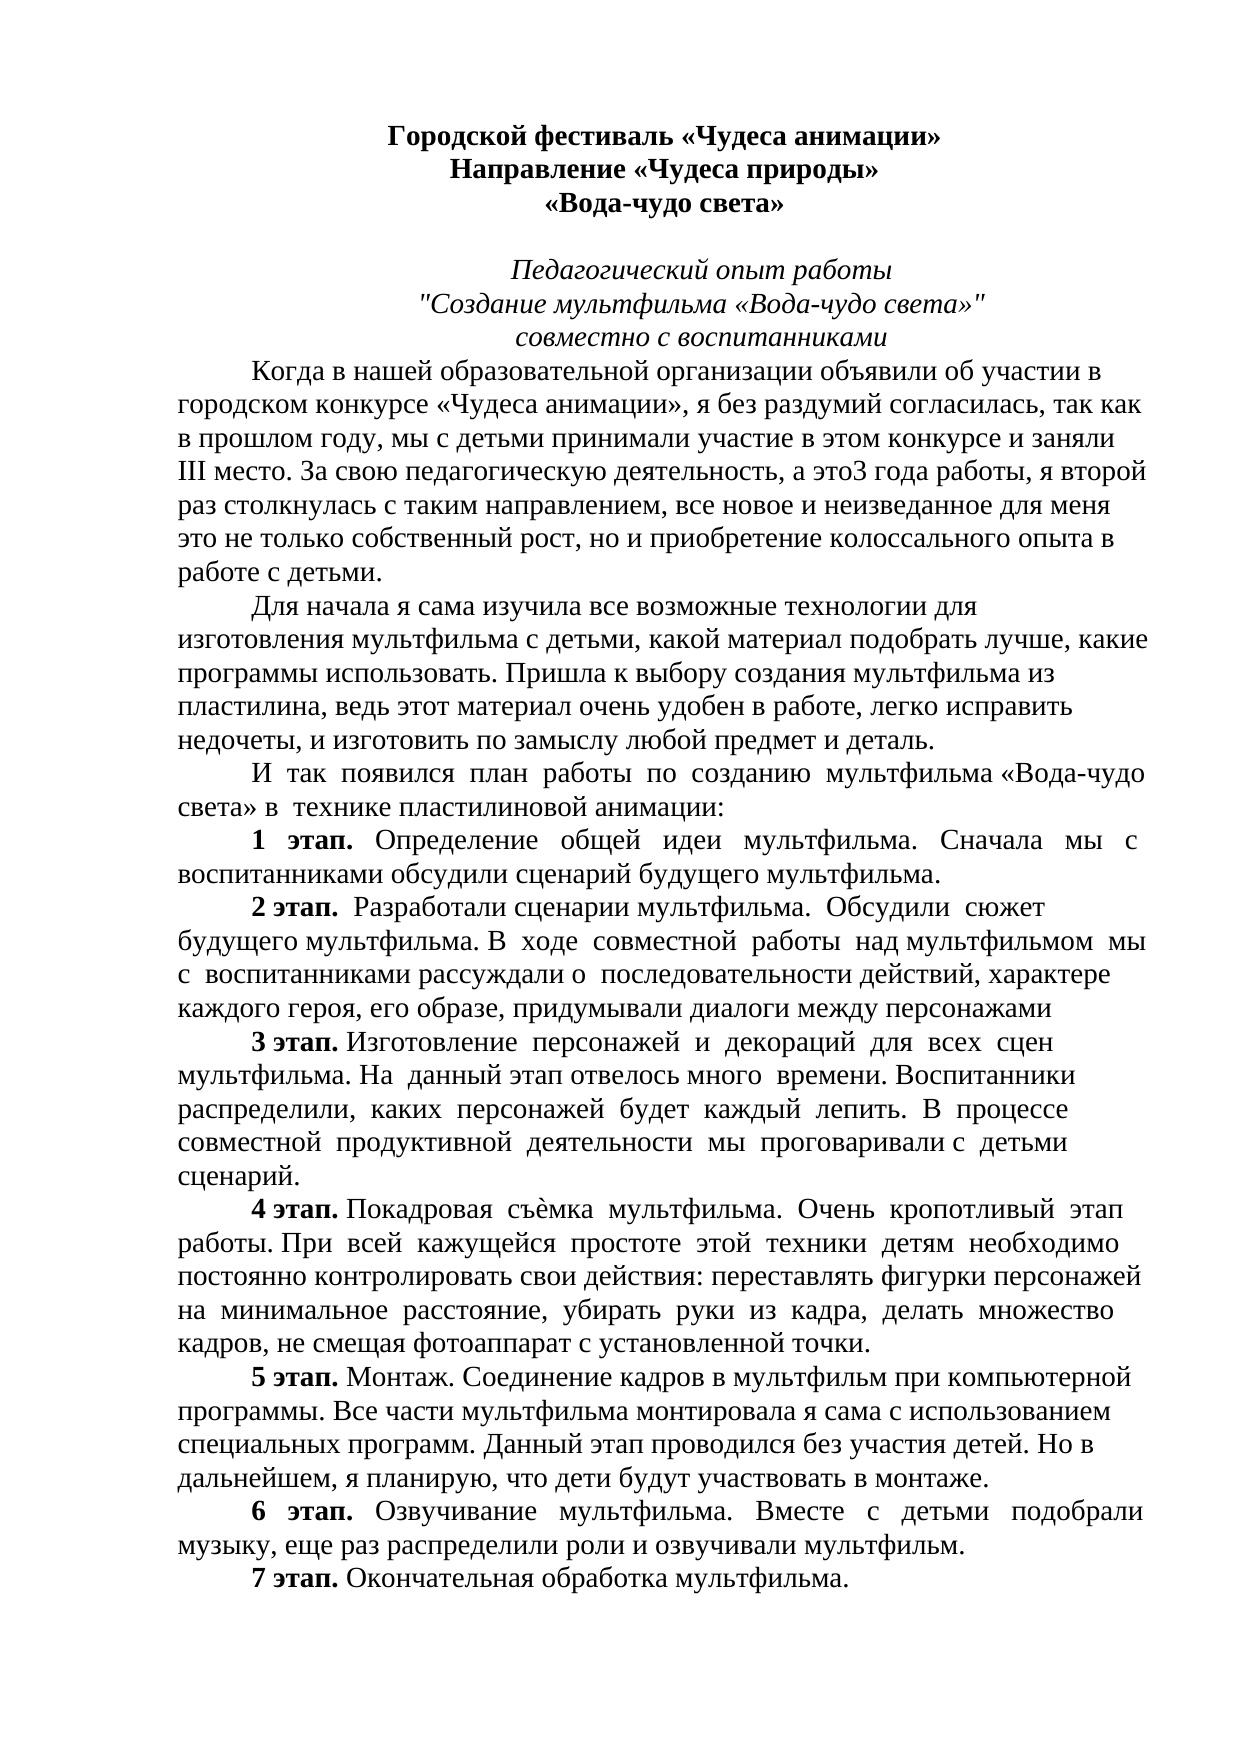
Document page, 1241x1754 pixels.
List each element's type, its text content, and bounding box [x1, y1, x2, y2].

text "Создание мультфильма «Вода-чудо света»" [177, 286, 1152, 319]
text 2 этап. Разработали сценарии мультфильма. Обсудили сюжет будущего мультфильма. В ходе совместной работы над мультфильмом мы с воспитанниками рассуждали о последовательности действий, характере каждого героя, его образе, придумывали диалоги между персонажами [177, 889, 1152, 1024]
text Направление «Чудеса природы» [177, 152, 1152, 185]
text 6 этап. Озвучивание мультфильма. Вместе с детьми подобрали музыку, еще раз распределили роли и озвучивали мультфильм. [177, 1493, 1152, 1560]
text 5 этап. Монтаж. Соединение кадров в мультфильм при компьютерной программы. Все части мультфильма монтировала я сама с использованием специальных программ. Данный этап проводился без участия детей. Но в дальнейшем, я планирую, что дети будут участвовать в монтаже. [177, 1359, 1152, 1493]
text совместно с воспитанниками [177, 319, 1152, 353]
text 1 этап. Определение общей идеи мультфильма. Сначала мы с воспитанниками обсудили сценарий будущего мультфильма. [177, 822, 1152, 889]
text 4 этап. Покадровая съѐмка мультфильма. Очень кропотливый этап работы. При всей кажущейся простоте этой техники детям необходимо постоянно контролировать свои действия: переставлять фигурки персонажей на минимальное расстояние, убирать руки из кадра, делать множество кадров, не смещая фотоаппарат с установленной точки. [177, 1191, 1152, 1359]
text Для начала я сама изучила все возможные технологии для изготовления мультфильма с детьми, какой материал подобрать лучше, какие программы использовать. Пришла к выбору создания мультфильма из пластилина, ведь этот материал очень удобен в работе, легко исправить недочеты, и изготовить по замыслу любой предмет и деталь. [177, 588, 1152, 755]
text Педагогический опыт работы [177, 252, 1152, 286]
text 7 этап. Окончательная обработка мультфильма. [177, 1560, 1152, 1594]
text «Вода-чудо света» [177, 185, 1152, 219]
text 3 этап. Изготовление персонажей и декораций для всех сцен мультфильма. На данный этап отвелось много времени. Воспитанники распределили, каких персонажей будет каждый лепить. В процессе совместной продуктивной деятельности мы проговаривали с детьми сценарий. [177, 1024, 1152, 1191]
text Городской фестиваль «Чудеса анимации» [177, 118, 1152, 152]
text Когда в нашей образовательной организации объявили об участии в городском конкурсе «Чудеса анимации», я без раздумий согласилась, так как в прошлом году, мы с детьми принимали участие в этом конкурсе и заняли III место. За свою педагогическую деятельность, а это3 года работы, я второй раз столкнулась с таким направлением, все новое и неизведанное для меня это не только собственный рост, но и приобретение колоссального опыта в работе с детьми. [177, 353, 1152, 588]
text И так появился план работы по созданию мультфильма «Вода-чудо света» в технике пластилиновой анимации: [177, 755, 1152, 822]
